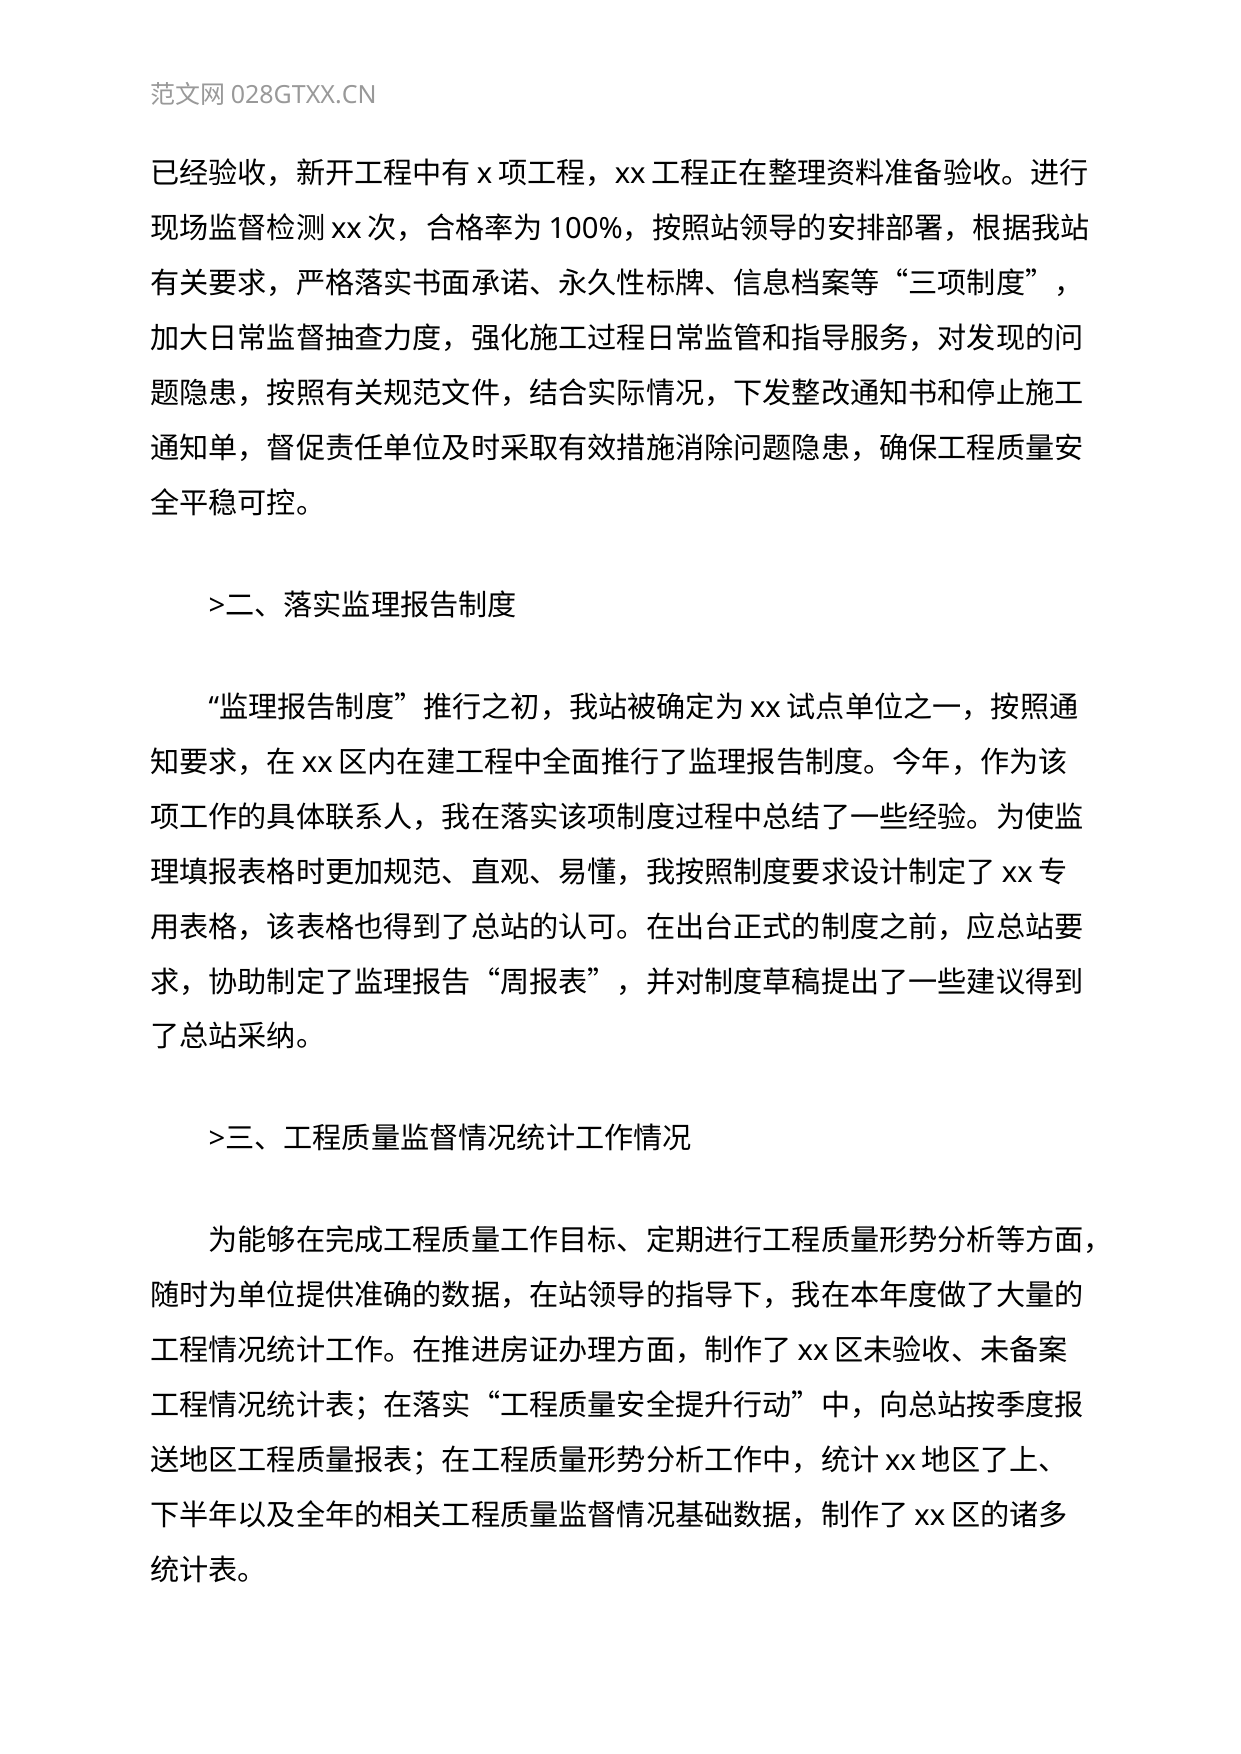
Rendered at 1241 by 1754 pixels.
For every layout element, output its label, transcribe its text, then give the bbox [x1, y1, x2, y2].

text >二、落实监理报告制度 [150, 581, 1090, 624]
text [150, 150, 1090, 522]
text >三、工程质量监督情况统计工作情况 [150, 1115, 1090, 1157]
text 为能够在完成工程质量工作目标、定期进行工程质量形势分析等方面，随时为单位提供准确的数据，在站领导的指导下，我在本年度做了大量的工程情况统计工作。在推进房证办理方面，制作了xx区未验收、未备案工程情况统计表；在落实“工程质量安全提升行动”中，向总站按季度报送地区工程质量报表；在工程质量形势分析工作中，统计xx地区了上、下半年以及全年的相关工程质量监督情况基础数据，制作了xx区的诸多统计表。 [150, 1217, 1090, 1589]
text “监理报告制度”推行之初，我站被确定为xx试点单位之一，按照通知要求，在xx区内在建工程中全面推行了监理报告制度。今年，作为该项工作的具体联系人，我在落实该项制度过程中总结了一些经验。为使监理填报表格时更加规范、直观、易懂，我按照制度要求设计制定了xx专用表格，该表格也得到了总站的认可。在出台正式的制度之前，应总站要求，协助制定了监理报告“周报表”，并对制度草稿提出了一些建议得到了总站采纳。 [150, 683, 1090, 1055]
